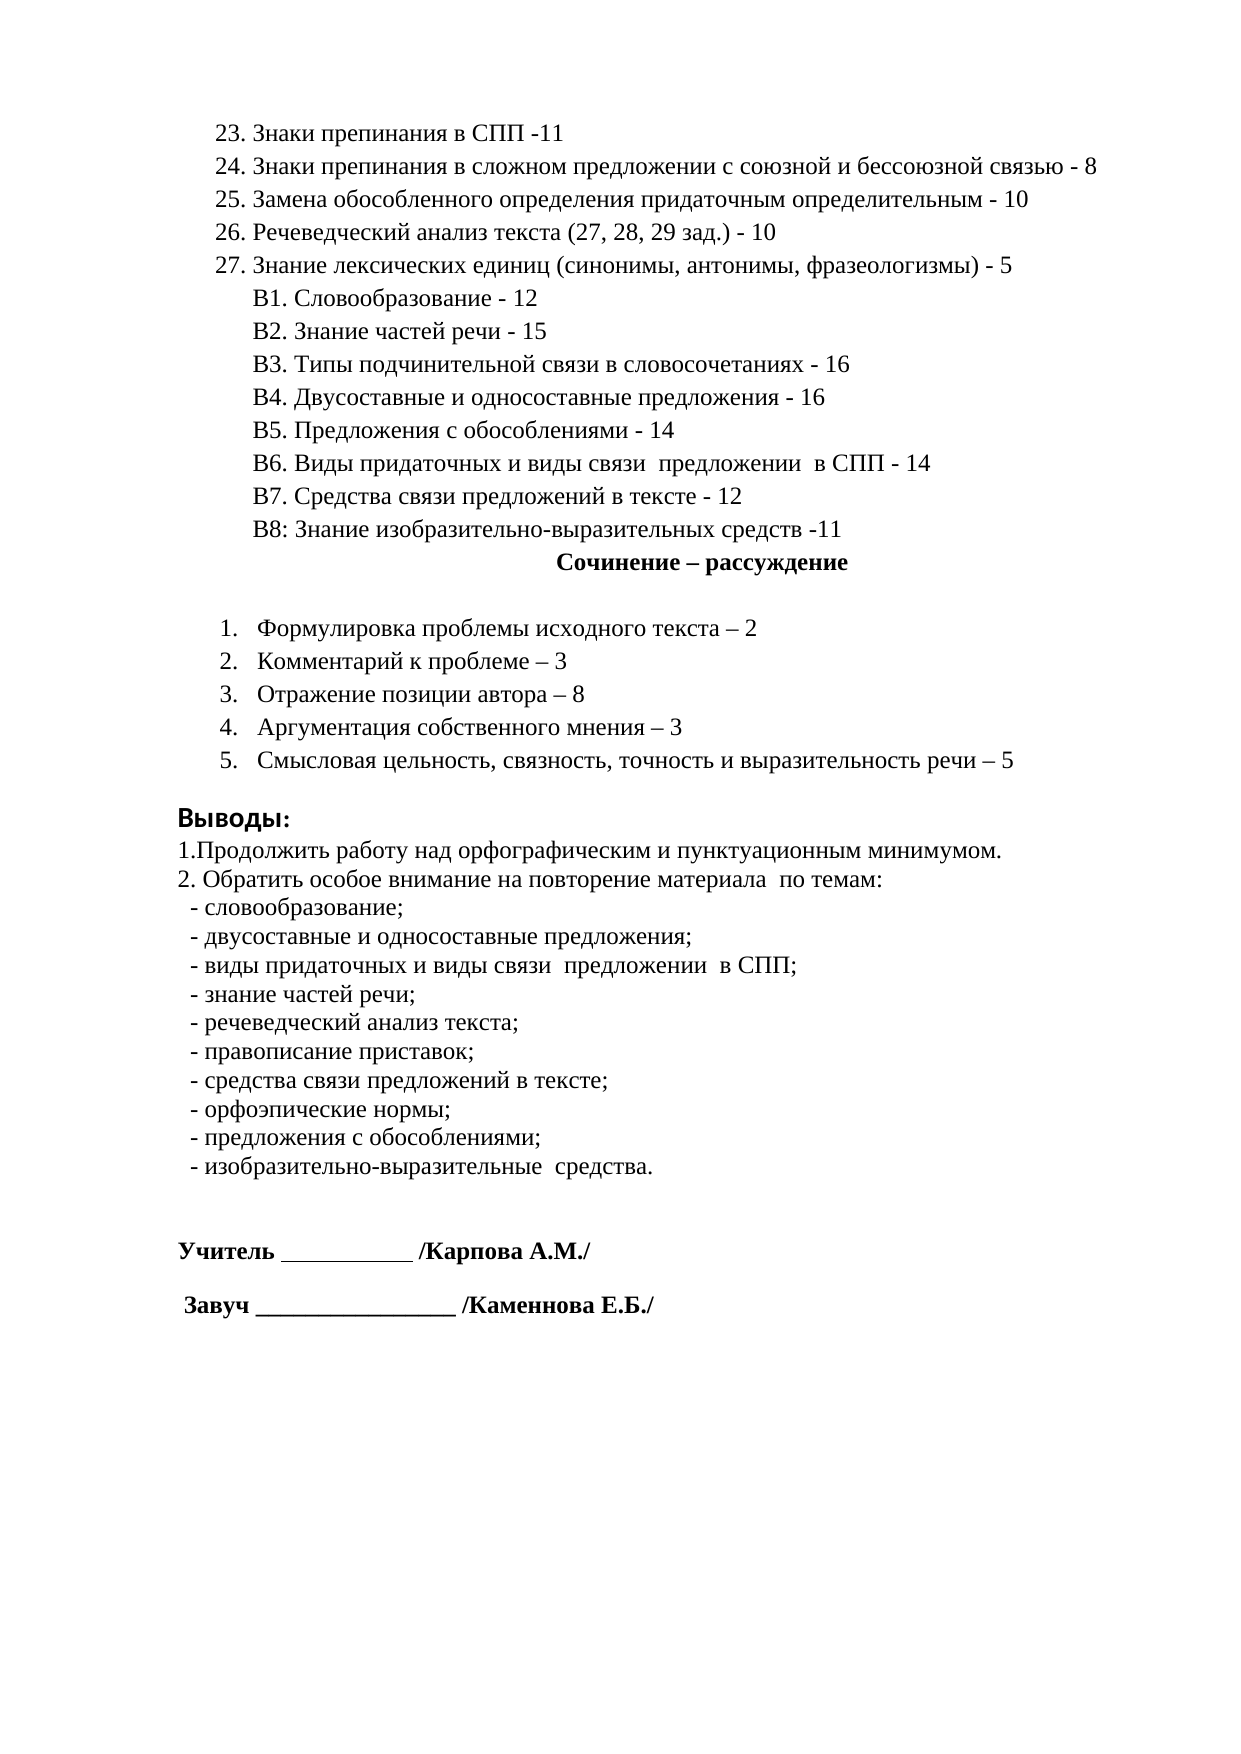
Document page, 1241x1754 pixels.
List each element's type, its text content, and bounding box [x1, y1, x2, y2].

list Смысловая цельность, связность, точность и выразительность речи – 5 [219, 746, 1152, 774]
text - предложения с обособлениями; [177, 1122, 1152, 1151]
text - средства связи предложений в тексте; [177, 1065, 1152, 1094]
text Учитель /Карпова А.М./ [177, 1236, 1152, 1265]
list В7. Средства связи предложений в тексте - 12 [252, 481, 1152, 510]
text Выводы: [177, 799, 1152, 835]
text Завуч ________________ /Каменнова Е.Б./ [177, 1290, 1152, 1319]
text 1.Продолжить работу над орфографическим и пунктуационным минимумом. [177, 835, 1152, 864]
list Отражение позиции автора – 8 [219, 679, 1152, 708]
list В5. Предложения с обособлениями - 14 [252, 415, 1152, 444]
text - орфоэпические нормы; [177, 1094, 1152, 1122]
text - знание частей речи; [177, 979, 1152, 1007]
list Знаки препинания в СПП -11 [215, 118, 1152, 147]
text - речеведческий анализ текста; [177, 1007, 1152, 1036]
text - виды придаточных и виды связи предложении в СПП; [177, 950, 1152, 979]
list В8: Знание изобразительно-выразительных средств -11 [252, 514, 1152, 543]
list Сочинение – рассуждение [252, 547, 1152, 576]
text - правописание приставок; [177, 1036, 1152, 1065]
list Формулировка проблемы исходного текста – 2 [219, 613, 1152, 642]
list Комментарий к проблеме – 3 [219, 646, 1152, 675]
list Знание лексических единиц (синонимы, антонимы, фразеологизмы) - 5 [215, 250, 1152, 279]
list Замена обособленного определения придаточным определительным - 10 [215, 184, 1152, 213]
text - двусоставные и односоставные предложения; [177, 921, 1152, 950]
list В2. Знание частей речи - 15 [252, 316, 1152, 345]
list Аргументация собственного мнения – 3 [219, 712, 1152, 741]
list Знаки препинания в сложном предложении с союзной и бессоюзной связью - 8 [215, 151, 1152, 180]
list В1. Словообразование - 12 [252, 283, 1152, 312]
text - изобразительно-выразительные средства. [177, 1151, 1152, 1180]
list В6. Виды придаточных и виды связи предложении в СПП - 14 [252, 448, 1152, 477]
text 2. Обратить особое внимание на повторение материала по темам: [177, 864, 1152, 892]
list Речеведческий анализ текста (27, 28, 29 зад.) - 10 [215, 217, 1152, 246]
list В4. Двусоставные и односоставные предложения - 16 [252, 382, 1152, 411]
text - словообразование; [177, 892, 1152, 921]
list В3. Типы подчинительной связи в словосочетаниях - 16 [252, 349, 1152, 378]
